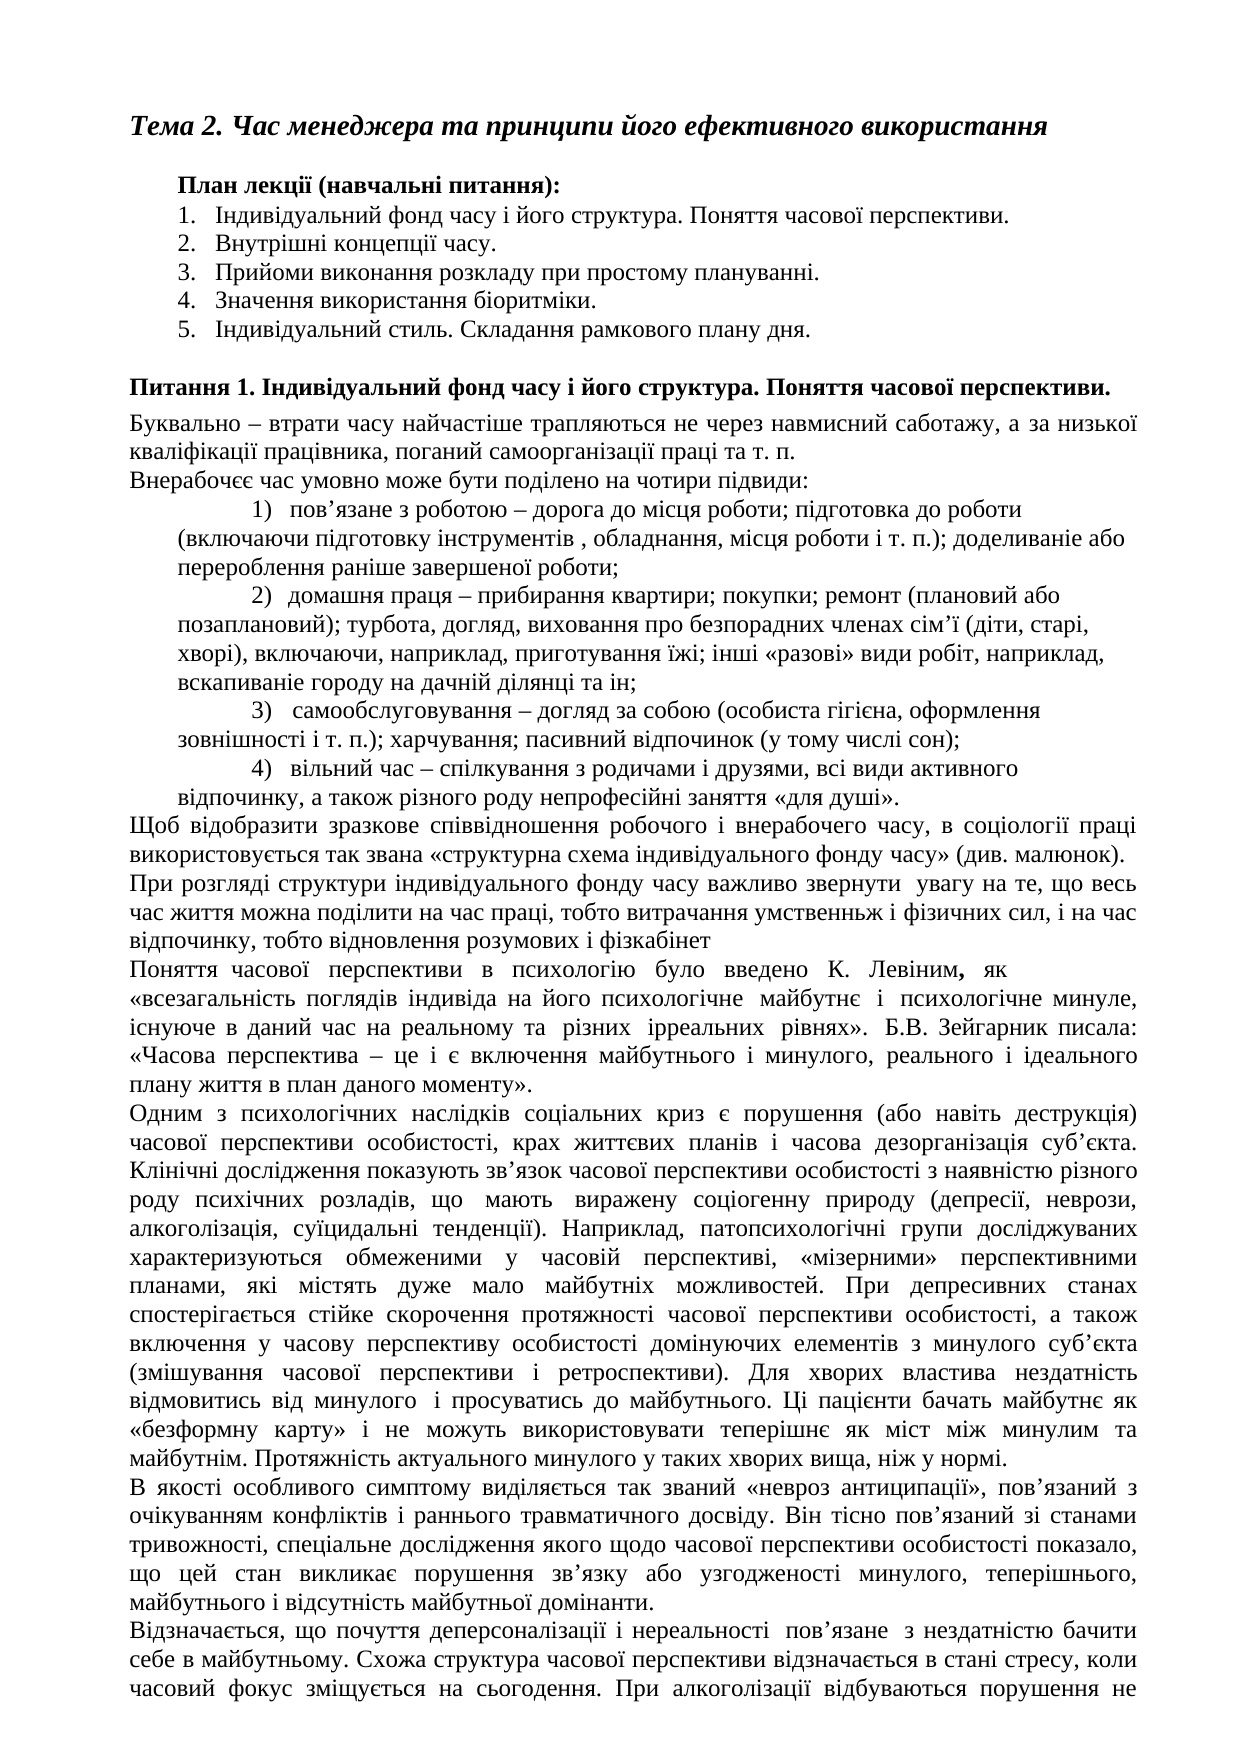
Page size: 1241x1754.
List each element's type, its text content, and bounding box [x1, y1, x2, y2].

text Буквально – втрати часу найчастіше трапляються не через навмисний саботажу, а за низької кваліфікації працівника, поганий самоорганізації праці та т. п. [129, 408, 1137, 465]
text Щоб відобразити зразкове співвідношення робочого і внерабочего часу, в соціології праці використовується так звана «структурна схема індивідуального фонду часу» (див. малюнок). [129, 810, 1137, 868]
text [129, 1616, 1137, 1702]
text Питання 1. Індивідуальний фонд часу і його структура. Поняття часової перспективи. [129, 372, 1137, 401]
list Прийоми виконання розкладу при простому плануванні. [177, 257, 1207, 286]
text Внерабочєє час умовно може бути поділено на чотири підвиди: [129, 465, 1207, 494]
list Значення використання біоритміки. [177, 286, 1207, 315]
list пов’язане з роботою – дорога до місця роботи; підготовка до роботи (включаючи підготовку інструментів , обладнання, місця роботи і т. п.); доделиваніе або перероблення раніше завершеної роботи; [177, 494, 1137, 580]
list самообслуговування – догляд за собою (особиста гігієна, оформлення зовнішності і т. п.); харчування; пасивний відпочинок (у тому числі сон); [177, 695, 1137, 753]
subtitle План лекції (навчальні питання): [177, 171, 1207, 200]
list Індивідуальний стиль. Складання рамкового плану дня. [177, 315, 1207, 343]
list Внутрішні концепції часу. [177, 228, 1207, 257]
list Індивідуальний фонд часу і його структура. Поняття часової перспективи. [177, 200, 1207, 228]
list вільний час – спілкування з родичами і друзями, всі види активного відпочинку, а також різного роду непрофесійні заняття «для душі». [177, 753, 1137, 810]
text Тема 2. Час менеджера та принципи його ефективного використання [129, 108, 1137, 142]
text В якості особливого симптому виділяється так званий «невроз антиципації», пов’язаний з очікуванням конфліктів і раннього травматичного досвіду. Він тісно пов’язаний зі станами тривожності, спеціальне дослідження якого щодо часової перспективи особистості показало, що цей стан викликає порушення зв’язку або узгодженості минулого, теперішнього, майбутнього і відсутність майбутньої домінанти. [129, 1472, 1137, 1616]
text При розгляді структури індивідуального фонду часу важливо звернути увагу на те, що весь час життя можна поділити на час праці, тобто витрачання умственньж і фізичних сил, і на час відпочинку, тобто відновлення розумових і фізкабінет [129, 868, 1137, 954]
text Одним з психологічних наслідків соціальних криз є порушення (або навіть деструкція) часової перспективи особистості, крах життєвих планів і часова дезорганізація суб’єкта. Клінічні дослідження показують зв’язок часової перспективи особистості з наявністю різного роду психічних розладів, що мають виражену соціогенну природу (депресії, неврози, алкоголізація, суїцидальні тенденції). Наприклад, патопсихологічні групи досліджуваних характеризуються обмеженими у часовій перспективі, «мізерними» перспективними планами, які містять дуже мало майбутніх можливостей. При депресивних станах спостерігається стійке скорочення протяжності часової перспективи особистості, а також включення у часову перспективу особистості домінуючих елементів з минулого суб’єкта (змішування часової перспективи і ретроспективи). Для хворих властива нездатність відмовитись від минулого і просуватись до майбутнього. Ці пацієнти бачать майбутнє як «безформну карту» і не можуть використовувати теперішнє як міст між минулим та майбутнім. Протяжність актуального минулого у таких хворих вища, ніж у нормі. [129, 1098, 1138, 1472]
text «всезагальність поглядів індивіда на його психологічне майбутнє і психологічне минуле, існуюче в даний час на реальному та різних ірреальних рівнях». Б.В. Зейгарник писала: «Часова перспектива – це і є включення майбутнього і минулого, реального і ідеального плану життя в план даного моменту». [129, 983, 1138, 1098]
text Поняття часової перспективи в психологію було введено К. Левіним, як [129, 954, 1207, 983]
list домашня праця – прибирання квартири; покупки; ремонт (плановий або позаплановий); турбота, догляд, виховання про безпорадних членах сім’ї (діти, старі, хворі), включаючи, наприклад, приготування їжі; інші «разові» види робіт, наприклад, вскапиваніе городу на дачній ділянці та ін; [177, 580, 1138, 695]
